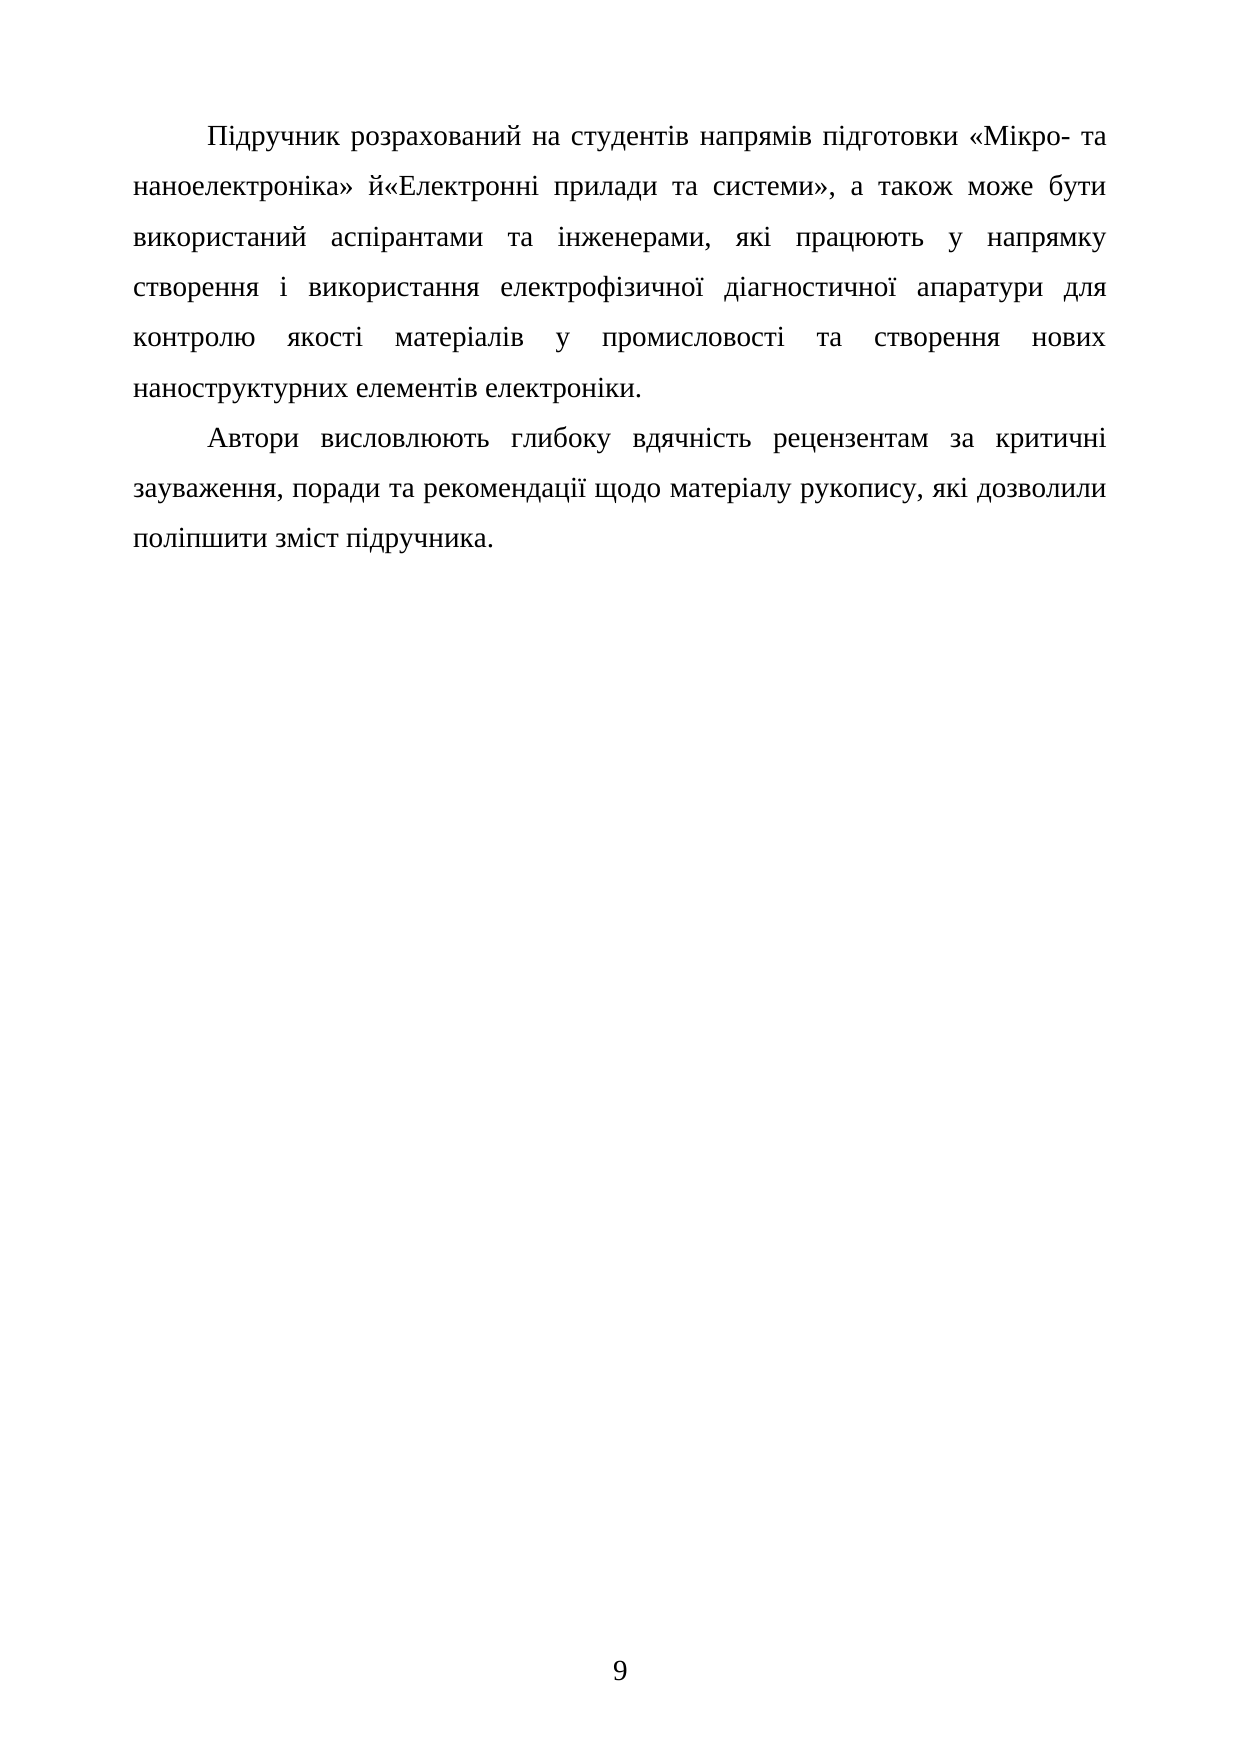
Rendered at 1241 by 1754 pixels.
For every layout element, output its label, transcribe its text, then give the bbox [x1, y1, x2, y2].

text Підручник розрахований на студентів напрямів підготовки «Мікро- та наноелектроніка» й«Електронні прилади та системи», а також може бути використаний аспірантами та інженерами, які працюють у напрямку створення і використання електрофізичної діагностичної апаратури для контролю якості матеріалів у промисловості та створення нових наноструктурних елементів електроніки. [133, 118, 1107, 403]
text Автори висловлюють глибоку вдячність рецензентам за критичні зауваження, поради та рекомендації щодо матеріалу рукопису, які дозволили поліпшити зміст підручника. [133, 420, 1107, 554]
